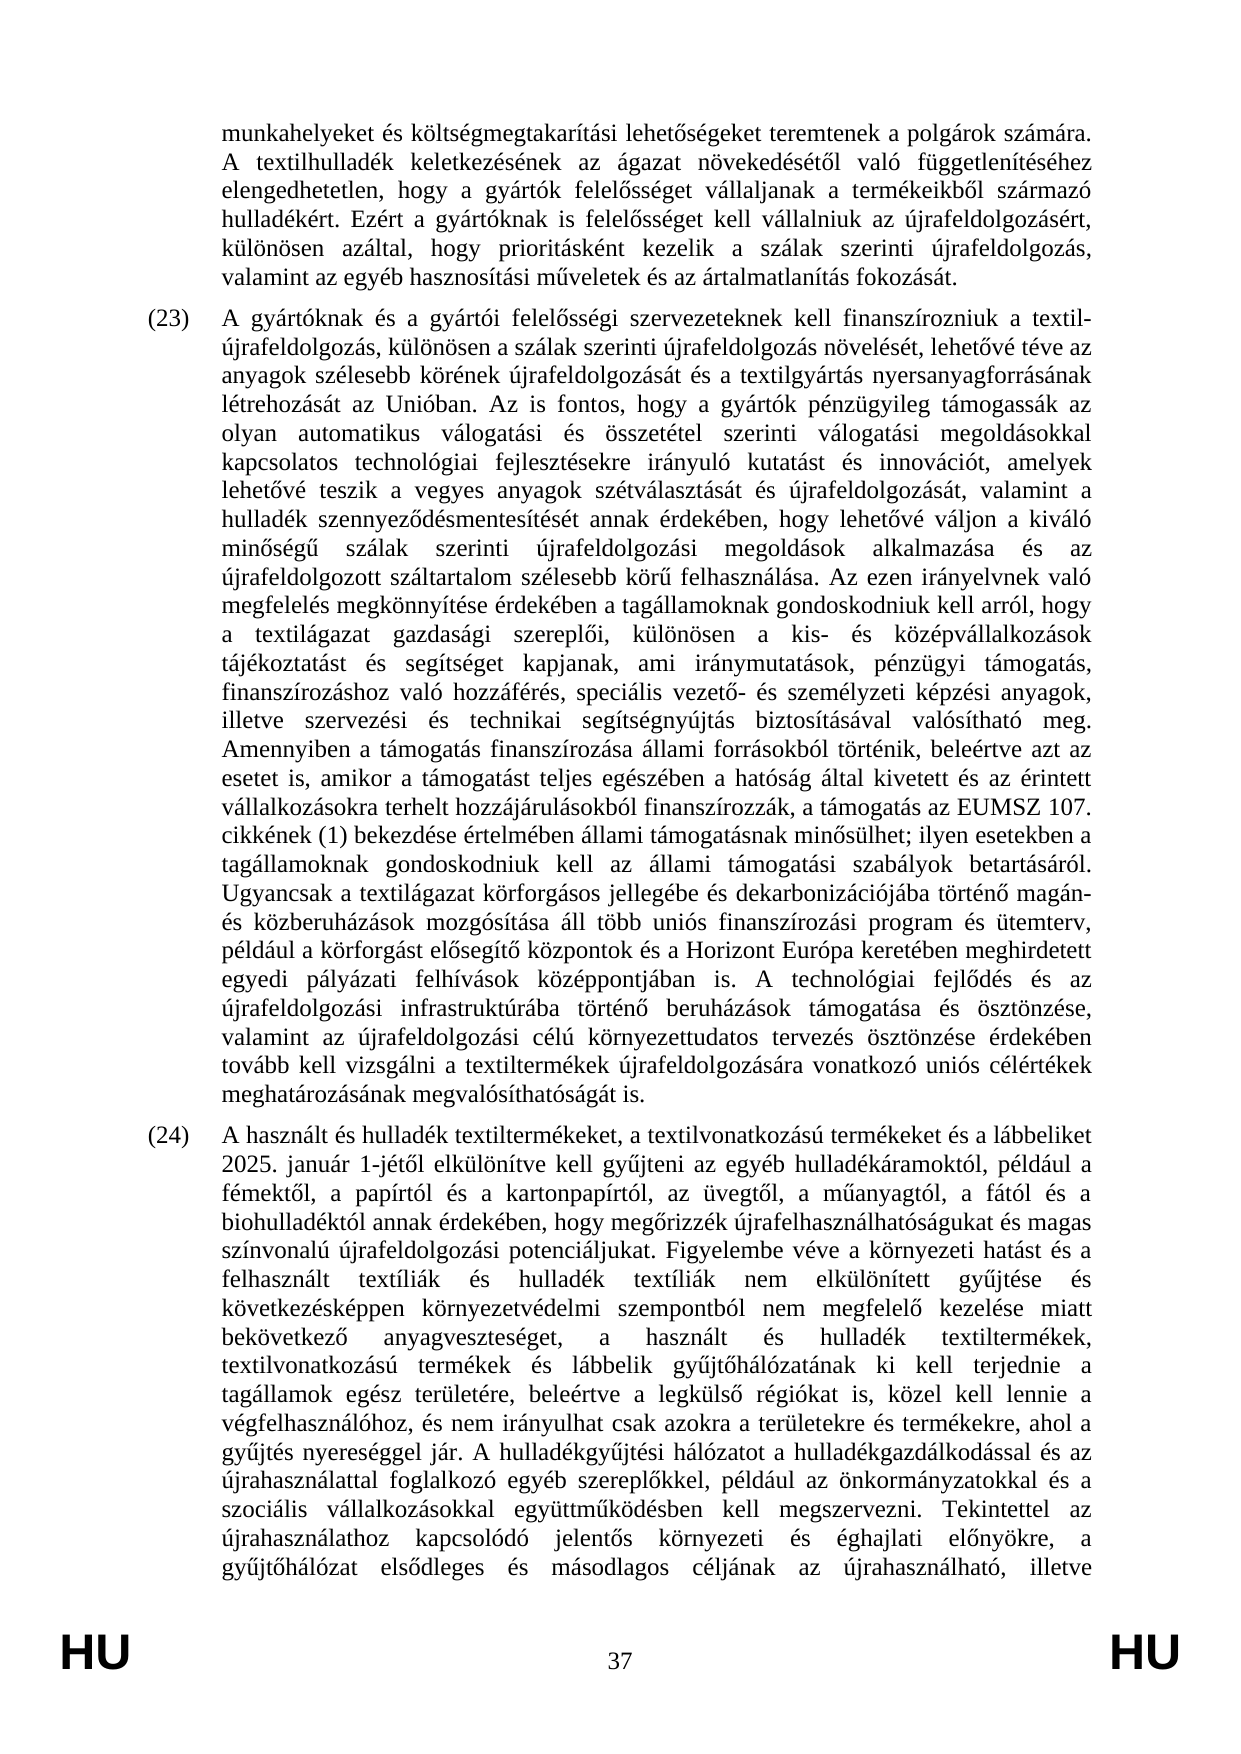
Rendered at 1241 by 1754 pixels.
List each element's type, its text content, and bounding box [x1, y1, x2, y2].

text (23) A gyártóknak és a gyártói felelősségi szervezeteknek kell finanszírozniuk a textil-újrafeldolgozás, különösen a szálak szerinti újrafeldolgozás növelését, lehetővé téve az anyagok szélesebb körének újrafeldolgozását és a textilgyártás nyersanyagforrásának létrehozását az Unióban. Az is fontos, hogy a gyártók pénzügyileg támogassák az olyan automatikus válogatási és összetétel szerinti válogatási megoldásokkal kapcsolatos technológiai fejlesztésekre irányuló kutatást és innovációt, amelyek lehetővé teszik a vegyes anyagok szétválasztását és újrafeldolgozását, valamint a hulladék szennyeződésmentesítését annak érdekében, hogy lehetővé váljon a kiváló minőségű szálak szerinti újrafeldolgozási megoldások alkalmazása és az újrafeldolgozott száltartalom szélesebb körű felhasználása. Az ezen irányelvnek való megfelelés megkönnyítése érdekében a tagállamoknak gondoskodniuk kell arról, hogy a textilágazat gazdasági szereplői, különösen a kis- és középvállalkozások tájékoztatást és segítséget kapjanak, ami iránymutatások, pénzügyi támogatás, finanszírozáshoz való hozzáférés, speciális vezető- és személyzeti képzési anyagok, illetve szervezési és technikai segítségnyújtás biztosításával valósítható meg. Amennyiben a támogatás finanszírozása állami forrásokból történik, beleértve azt az esetet is, amikor a támogatást teljes egészében a hatóság által kivetett és az érintett vállalkozásokra terhelt hozzájárulásokból finanszírozzák, a támogatás az EUMSZ 107. cikkének (1) bekezdése értelmében állami támogatásnak minősülhet; ilyen esetekben a tagállamoknak gondoskodniuk kell az állami támogatási szabályok betartásáról. Ugyancsak a textilágazat körforgásos jellegébe és dekarbonizációjába történő magán- és közberuházások mozgósítása áll több uniós finanszírozási program és ütemterv, például a körforgást elősegítő központok és a Horizont Európa keretében meghirdetett egyedi pályázati felhívások középpontjában is. A technológiai fejlődés és az újrafeldolgozási infrastruktúrába történő beruházások támogatása és ösztönzése, valamint az újrafeldolgozási célú környezettudatos tervezés ösztönzése érdekében tovább kell vizsgálni a textiltermékek újrafeldolgozására vonatkozó uniós célértékek meghatározásának megvalósíthatóságát is. [148, 303, 1093, 1108]
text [148, 118, 1093, 291]
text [148, 1121, 1093, 1581]
